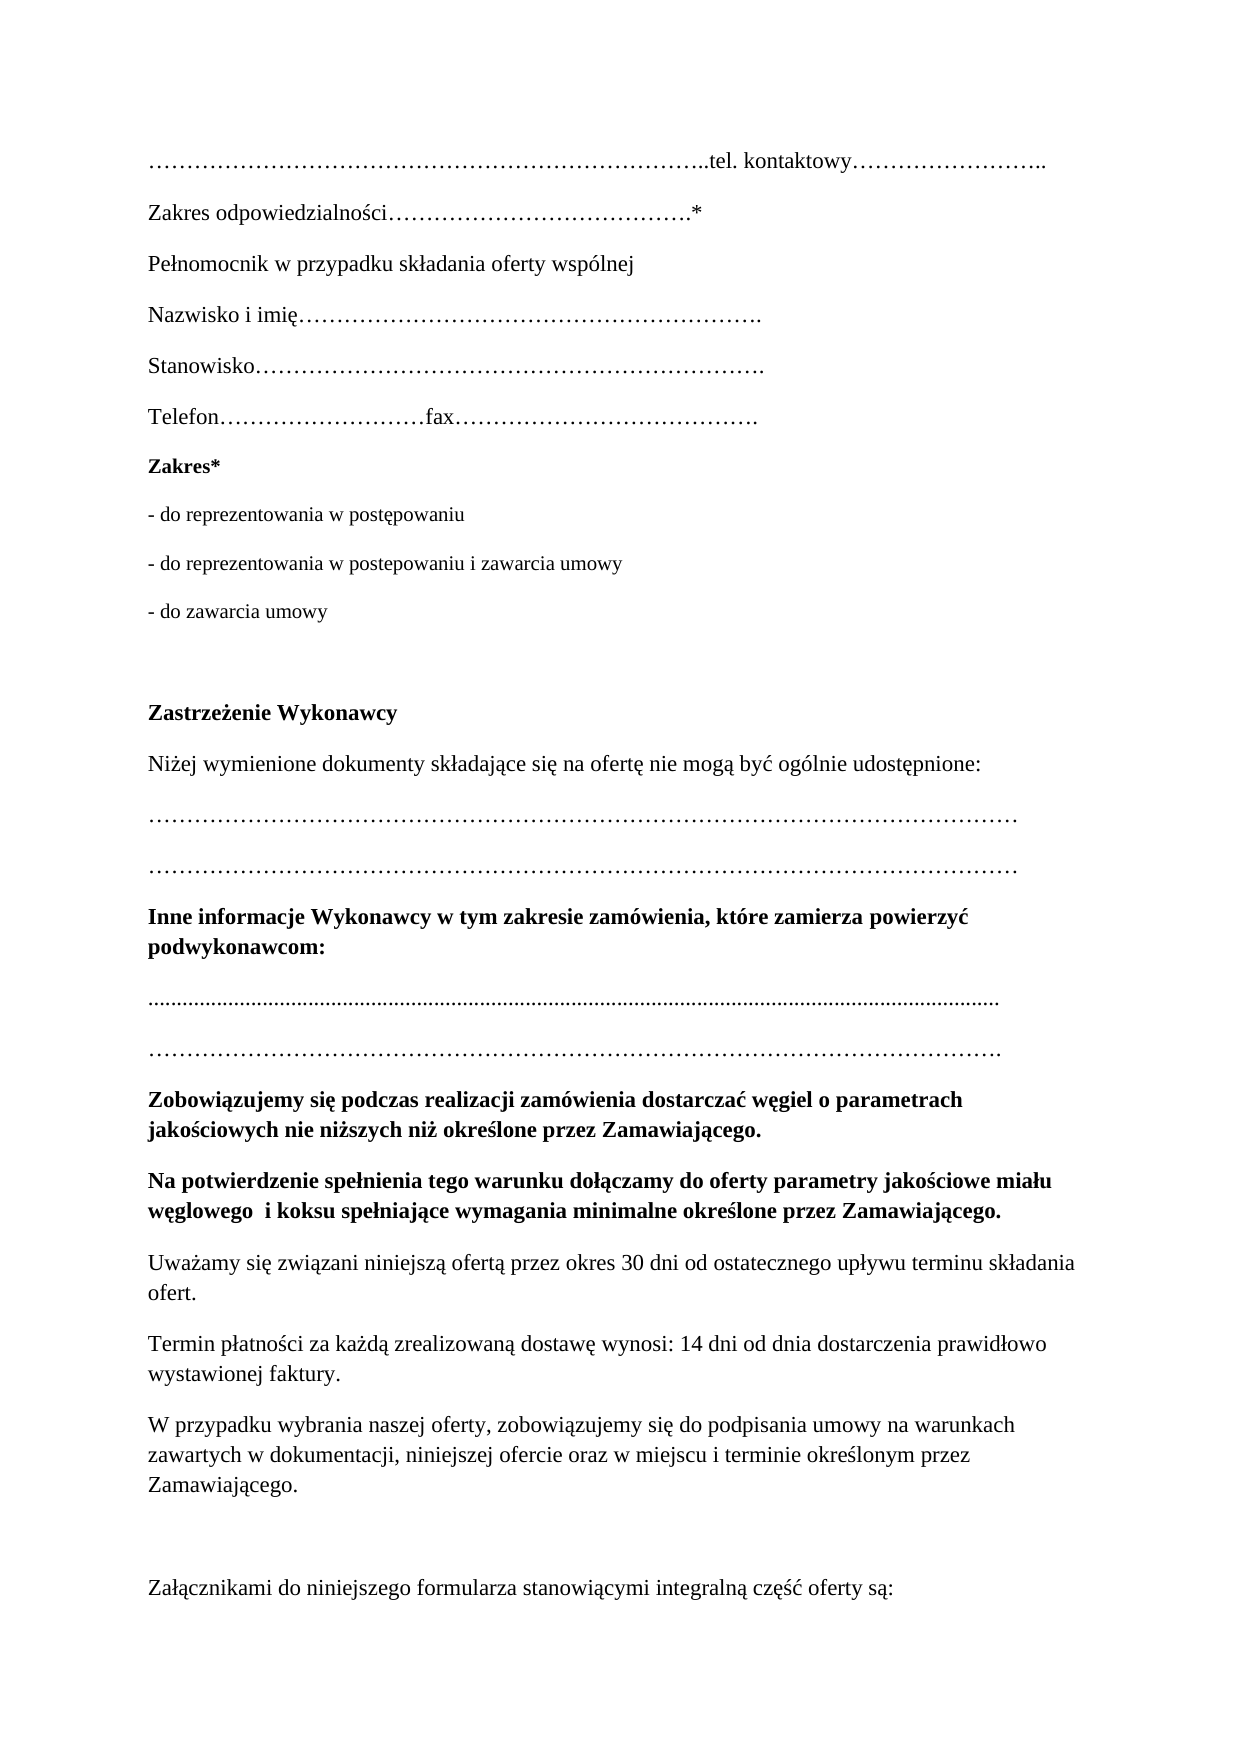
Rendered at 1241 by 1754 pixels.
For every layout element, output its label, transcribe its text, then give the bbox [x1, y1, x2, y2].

text Inne informacje Wykonawcy w tym zakresie zamówienia, które zamierza powierzyć podwykonawcom: [148, 903, 1093, 959]
text Pełnomocnik w przypadku składania oferty wspólnej [148, 250, 1093, 276]
text Termin płatności za każdą zrealizowaną dostawę wynosi: 14 dni od dnia dostarczenia prawidłowo wystawionej faktury. [148, 1330, 1093, 1386]
text Niżej wymienione dokumenty składające się na ofertę nie mogą być ogólnie udostępnione: [148, 750, 1093, 776]
text Telefon………………………fax…………………………………. [148, 403, 1093, 429]
text Zakres* [148, 454, 1093, 478]
text …………………………………………………………………………………………………… [148, 801, 1093, 827]
text Załącznikami do niniejszego formularza stanowiącymi integralną część oferty są: [148, 1574, 1093, 1600]
text W przypadku wybrania naszej oferty, zobowiązujemy się do podpisania umowy na warunkach zawartych w dokumentacji, niniejszej ofercie oraz w miejscu i terminie określonym przez Zamawiającego. [148, 1411, 1093, 1498]
text - do reprezentowania w postepowaniu i zawarcia umowy [148, 551, 1093, 575]
text Zastrzeżenie Wykonawcy [148, 699, 1093, 725]
text Stanowisko…………………………………………………………. [148, 352, 1093, 378]
text Nazwisko i imię……………………………………………………. [148, 301, 1093, 327]
text Zobowiązujemy się podczas realizacji zamówienia dostarczać węgiel o parametrach jakościowych nie niższych niż określone przez Zamawiającego. [148, 1086, 1093, 1143]
text - do zawarcia umowy [148, 599, 1093, 623]
text Zakres odpowiedzialności………………………………….* [148, 199, 1093, 225]
text Uważamy się związani niniejszą ofertą przez okres 30 dni od ostatecznego upływu terminu składania ofert. [148, 1249, 1093, 1305]
text …………………………………………………………………………………………………. [148, 1035, 1093, 1061]
text ..................................................................................................................................................... [148, 984, 1093, 1010]
text …………………………………………………………………………………………………… [148, 852, 1093, 878]
text Na potwierdzenie spełnienia tego warunku dołączamy do oferty parametry jakościowe miału węglowego i koksu spełniające wymagania minimalne określone przez Zamawiającego. [148, 1167, 1093, 1224]
text ………………………………………………………………..tel. kontaktowy…………………….. [148, 148, 1093, 174]
text - do reprezentowania w postępowaniu [148, 502, 1093, 526]
